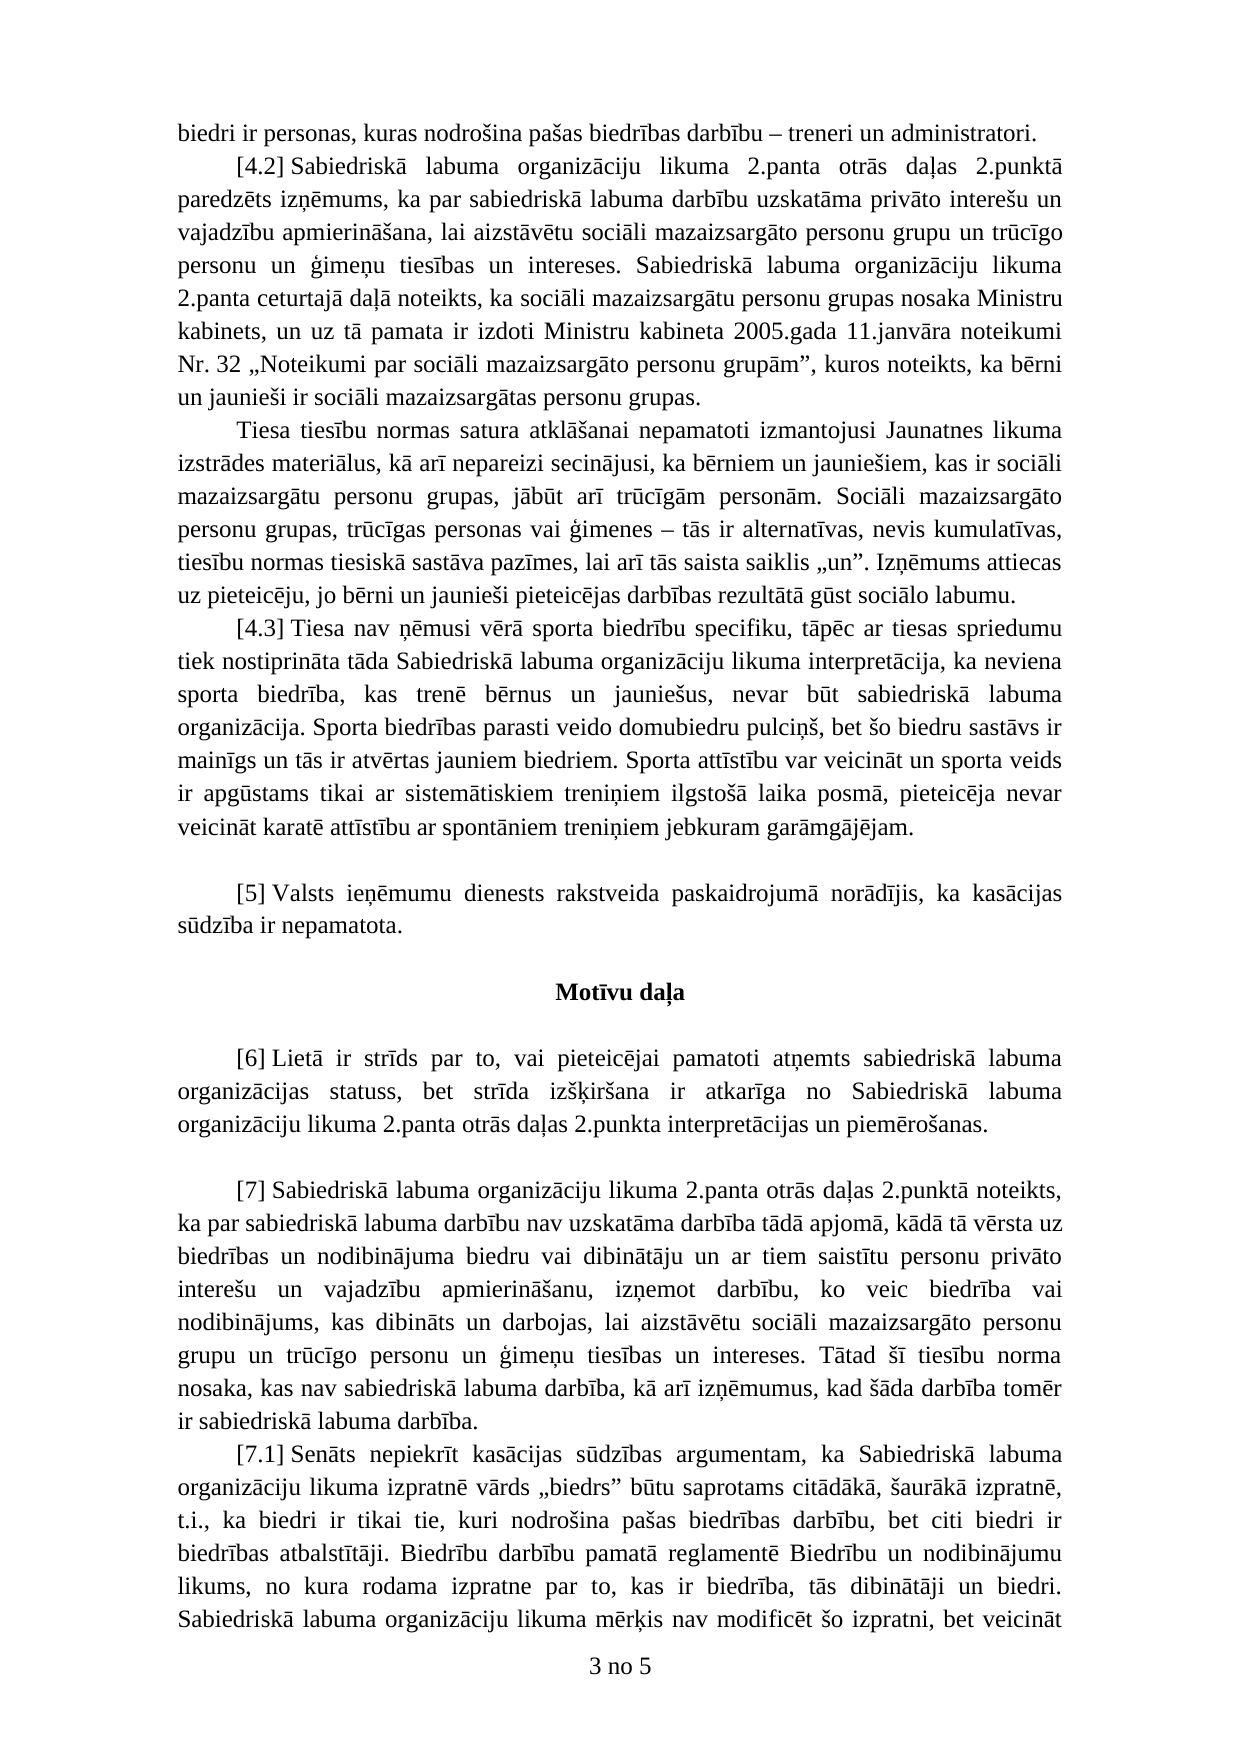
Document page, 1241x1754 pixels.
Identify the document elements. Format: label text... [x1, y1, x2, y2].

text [177, 1439, 1063, 1633]
text [6] Lietā ir strīds par to, vai pieteicējai pamatoti atņemts sabiedriskā labuma organizācijas statuss, bet strīda izšķiršana ir atkarīga no Sabiedriskā labuma organizāciju likuma 2.panta otrās daļas 2.punkta interpretācijas un piemērošanas. [177, 1043, 1063, 1137]
text Motīvu daļa [177, 977, 1063, 1005]
text [4.3] Tiesa nav ņēmusi vērā sporta biedrību specifiku, tāpēc ar tiesas spriedumu tiek nostiprināta tāda Sabiedriskā labuma organizāciju likuma interpretācija, ka neviena sporta biedrība, kas trenē bērnus un jauniešus, nevar būt sabiedriskā labuma organizācija. Sporta biedrības parasti veido domubiedru pulciņš, bet šo biedru sastāvs ir mainīgs un tās ir atvērtas jauniem biedriem. Sporta attīstību var veicināt un sporta veids ir apgūstams tikai ar sistemātiskiem treniņiem ilgstošā laika posmā, pieteicēja nevar veicināt karatē attīstību ar spontāniem treniņiem jebkuram garāmgājējam. [177, 613, 1063, 840]
text [7] Sabiedriskā labuma organizāciju likuma 2.panta otrās daļas 2.punktā noteikts, ka par sabiedriskā labuma darbību nav uzskatāma darbība tādā apjomā, kādā tā vērsta uz biedrības un nodibinājuma biedru vai dibinātāju un ar tiem saistītu personu privāto interešu un vajadzību apmierināšanu, izņemot darbību, ko veic biedrība vai nodibinājums, kas dibināts un darbojas, lai aizstāvētu sociāli mazaizsargāto personu grupu un trūcīgo personu un ģimeņu tiesības un intereses. Tātad šī tiesību norma nosaka, kas nav sabiedriskā labuma darbība, kā arī izņēmumus, kad šāda darbība tomēr ir sabiedriskā labuma darbība. [177, 1175, 1063, 1435]
text Tiesa tiesību normas satura atklāšanai nepamatoti izmantojusi Jaunatnes likuma izstrādes materiālus, kā arī nepareizi secinājusi, ka bērniem un jauniešiem, kas ir sociāli mazaizsargātu personu grupas, jābūt arī trūcīgām personām. Sociāli mazaizsargāto personu grupas, trūcīgas personas vai ģimenes – tās ir alternatīvas, nevis kumulatīvas, tiesību normas tiesiskā sastāva pazīmes, lai arī tās saista saiklis „un”. Izņēmums attiecas uz pieteicēju, jo bērni un jaunieši pieteicējas darbības rezultātā gūst sociālo labumu. [177, 415, 1063, 609]
text [5] Valsts ieņēmumu dienests rakstveida paskaidrojumā norādījis, ka kasācijas sūdzība ir nepamatota. [177, 878, 1063, 939]
text [4.2] Sabiedriskā labuma organizāciju likuma 2.panta otrās daļas 2.punktā paredzēts izņēmums, ka par sabiedriskā labuma darbību uzskatāma privāto interešu un vajadzību apmierināšana, lai aizstāvētu sociāli mazaizsargāto personu grupu un trūcīgo personu un ģimeņu tiesības un intereses. Sabiedriskā labuma organizāciju likuma 2.panta ceturtajā daļā noteikts, ka sociāli mazaizsargātu personu grupas nosaka Ministru kabinets, un uz tā pamata ir izdoti Ministru kabineta 2005.gada 11.janvāra noteikumi Nr. 32 „Noteikumi par sociāli mazaizsargāto personu grupām”, kuros noteikts, ka bērni un jaunieši ir sociāli mazaizsargātas personu grupas. [177, 151, 1063, 411]
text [177, 118, 1063, 147]
